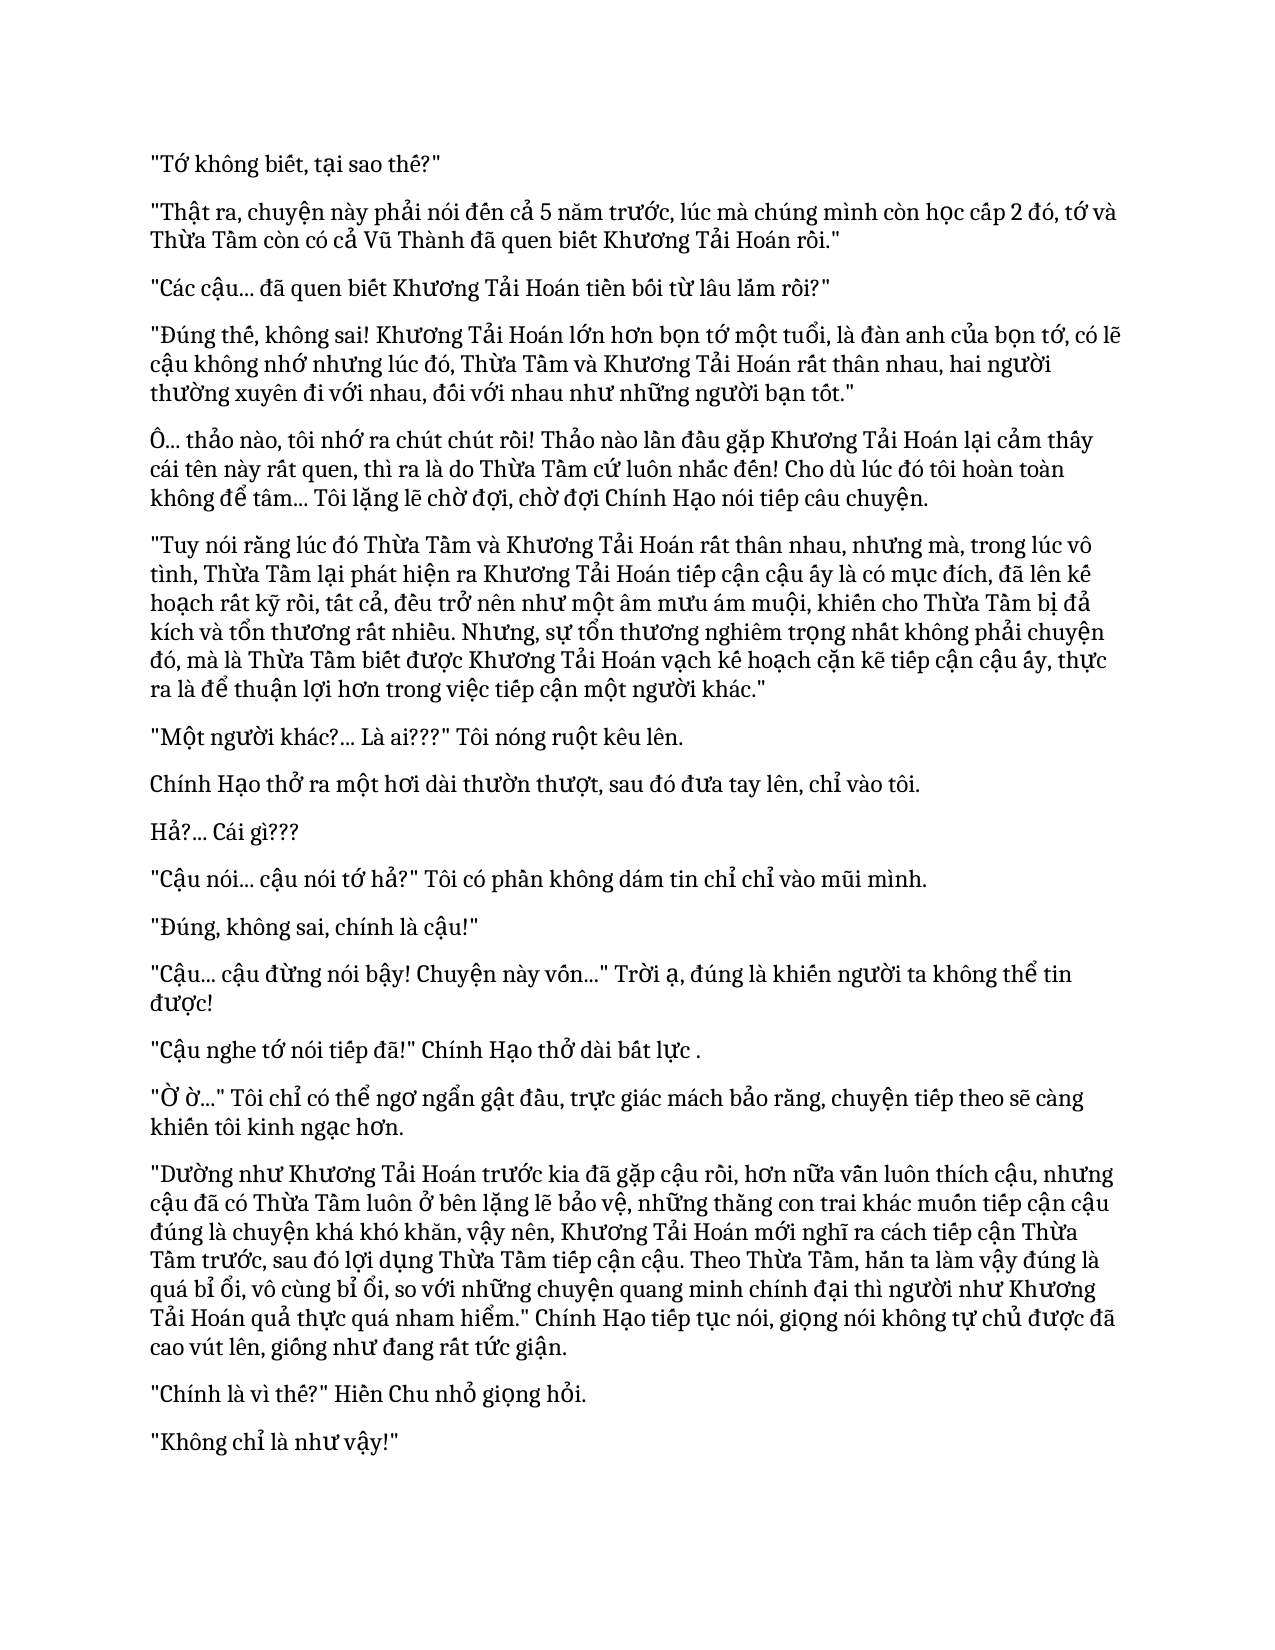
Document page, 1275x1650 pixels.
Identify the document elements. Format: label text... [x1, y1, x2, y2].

text "Tớ không biết, tại sao thế?" [150, 150, 1125, 179]
text "Tuy nói rằng lúc đó Thừa Tầm và Khương Tải Hoán rất thân nhau, nhưng mà, trong lúc vô tình, Thừa Tầm lại phát hiện ra Khương Tải Hoán tiếp cận cậu ấy là có mục đích, đã lên kế hoạch rất kỹ rồi, tất cả, đều trở nên như một âm mưu ám muội, khiến cho Thừa Tầm bị đả kích và tổn thương rất nhiều. Nhưng, sự tổn thương nghiêm trọng nhất không phải chuyện đó, mà là Thừa Tầm biết được Khương Tải Hoán vạch kế hoạch cặn kẽ tiếp cận cậu ấy, thực ra là để thuận lợi hơn trong việc tiếp cận một người khác." [150, 531, 1125, 704]
text "Dường như Khương Tải Hoán trước kia đã gặp cậu rồi, hơn nữa vẫn luôn thích cậu, nhưng cậu đã có Thừa Tầm luôn ở bên lặng lẽ bảo vệ, những thằng con trai khác muốn tiếp cận cậu đúng là chuyện khá khó khăn, vậy nên, Khương Tải Hoán mới nghĩ ra cách tiếp cận Thừa Tầm trước, sau đó lợi dụng Thừa Tầm tiếp cận cậu. Theo Thừa Tầm, hắn ta làm vậy đúng là quá bỉ ổi, vô cùng bỉ ổi, so với những chuyện quang minh chính đại thì người như Khương Tải Hoán quả thực quá nham hiểm." Chính Hạo tiếp tục nói, giọng nói không tự chủ được đã cao vút lên, giống như đang rất tức giận. [150, 1160, 1125, 1361]
text "Thật ra, chuyện này phải nói đến cả 5 năm trước, lúc mà chúng mình còn học cấp 2 đó, tớ và Thừa Tầm còn có cả Vũ Thành đã quen biết Khương Tải Hoán rồi." [150, 197, 1125, 255]
text "Ờ ờ..." Tôi chỉ có thể ngơ ngẩn gật đầu, trực giác mách bảo rằng, chuyện tiếp theo sẽ càng khiến tôi kinh ngạc hơn. [150, 1084, 1125, 1141]
text "Cậu nói... cậu nói tớ hả?" Tôi có phần không dám tin chỉ chỉ vào mũi mình. [150, 865, 1125, 894]
text Ô... thảo nào, tôi nhớ ra chút chút rồi! Thảo nào lần đầu gặp Khương Tải Hoán lại cảm thấy cái tên này rất quen, thì ra là do Thừa Tầm cứ luôn nhắc đến! Cho dù lúc đó tôi hoàn toàn không để tâm... Tôi lặng lẽ chờ đợi, chờ đợi Chính Hạo nói tiếp câu chuyện. [150, 426, 1125, 512]
text "Không chỉ là như vậy!" [150, 1427, 1125, 1456]
text "Chính là vì thế?" Hiền Chu nhỏ giọng hỏi. [150, 1380, 1125, 1409]
text Chính Hạo thở ra một hơi dài thườn thượt, sau đó đưa tay lên, chỉ vào tôi. [150, 770, 1125, 799]
text Hả?... Cái gì??? [150, 817, 1125, 846]
text "Các cậu... đã quen biết Khương Tải Hoán tiền bối từ lâu lắm rồi?" [150, 274, 1125, 302]
text "Cậu... cậu đừng nói bậy! Chuyện này vốn..." Trời ạ, đúng là khiến người ta không thể tin được! [150, 960, 1125, 1017]
text "Đúng thế, không sai! Khương Tải Hoán lớn hơn bọn tớ một tuổi, là đàn anh của bọn tớ, có lẽ cậu không nhớ nhưng lúc đó, Thừa Tầm và Khương Tải Hoán rất thân nhau, hai người thường xuyên đi với nhau, đối với nhau như những người bạn tốt." [150, 321, 1125, 407]
text "Cậu nghe tớ nói tiếp đã!" Chính Hạo thở dài bất lực . [150, 1036, 1125, 1065]
text "Một người khác?... Là ai???" Tôi nóng ruột kêu lên. [150, 722, 1125, 751]
text "Đúng, không sai, chính là cậu!" [150, 912, 1125, 941]
